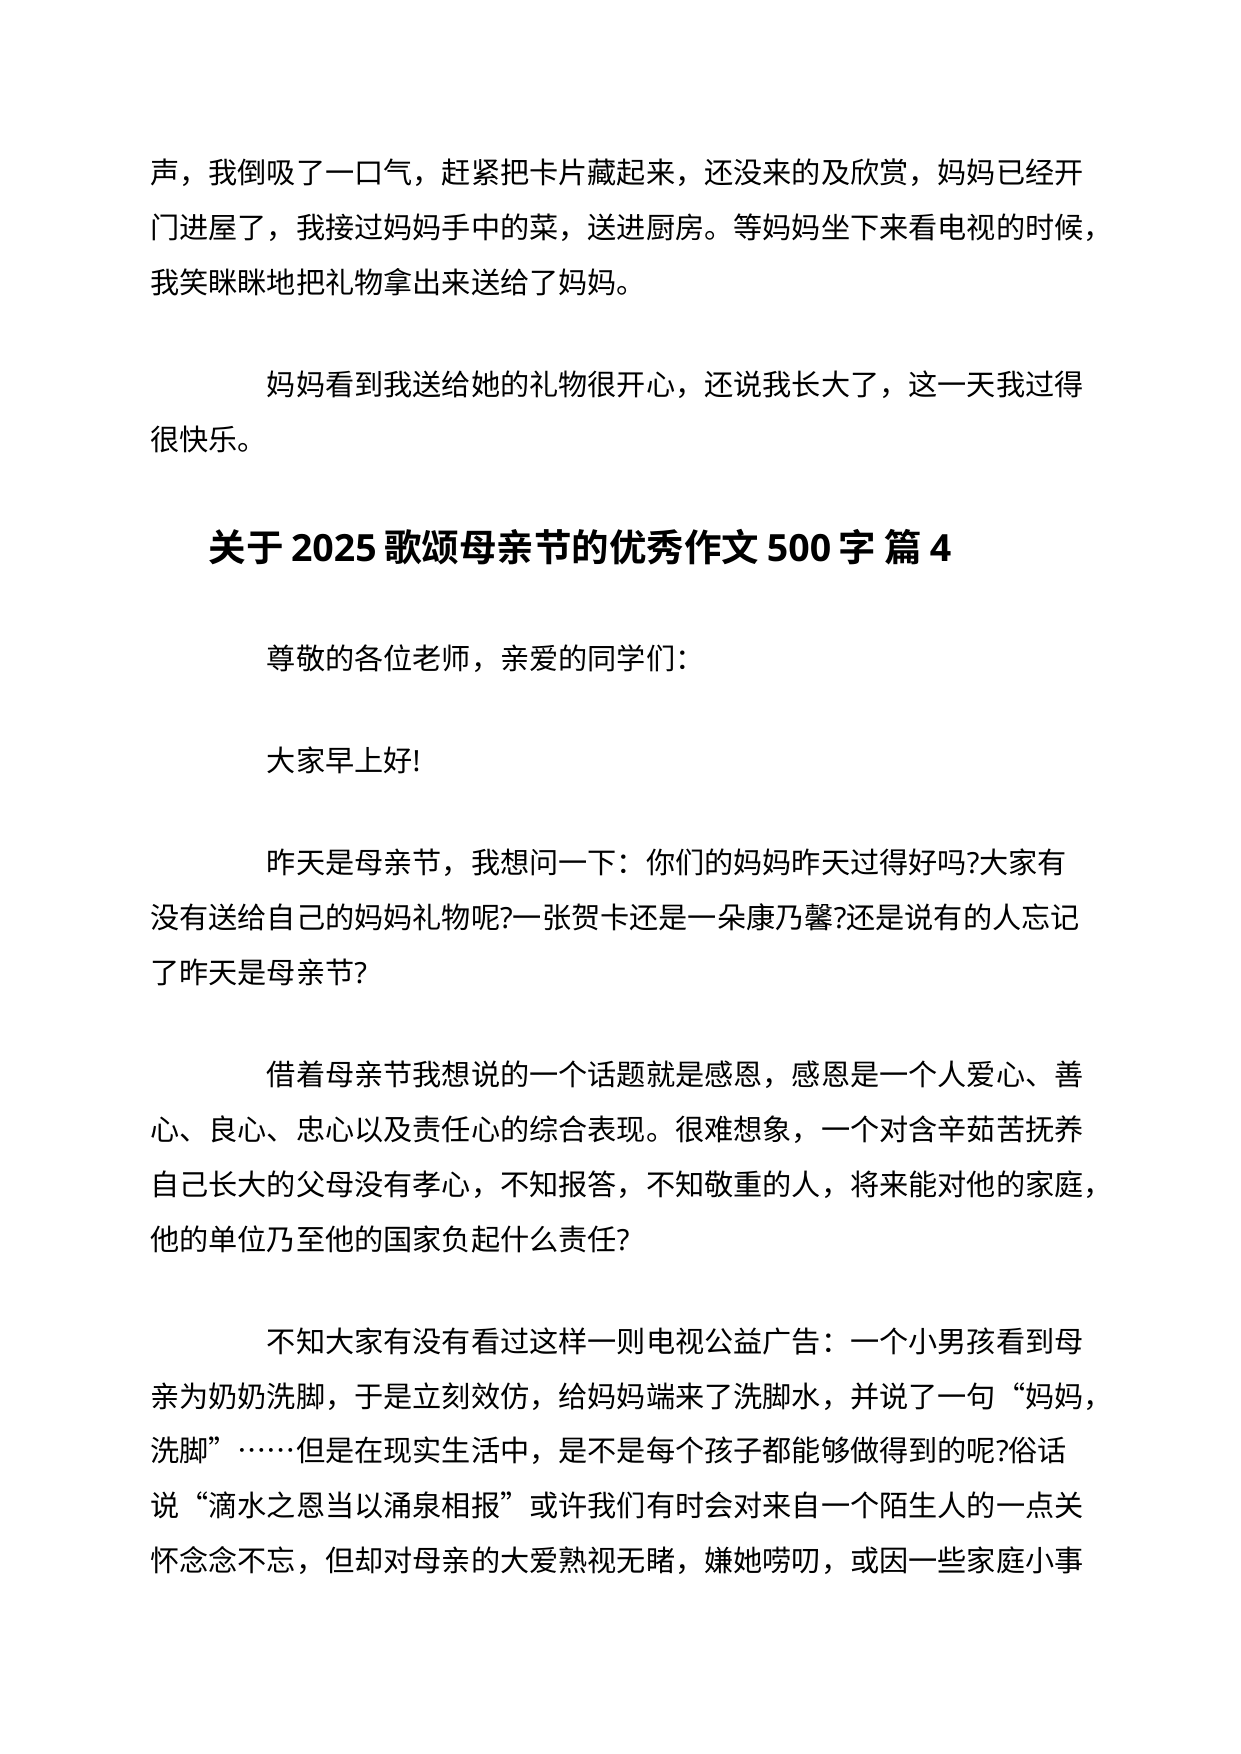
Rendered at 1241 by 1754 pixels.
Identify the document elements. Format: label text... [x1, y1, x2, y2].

text 昨天是母亲节，我想问一下：你们的妈妈昨天过得好吗?大家有没有送给自己的妈妈礼物呢?一张贺卡还是一朵康乃馨?还是说有的人忘记了昨天是母亲节? [150, 839, 1090, 992]
text 借着母亲节我想说的一个话题就是感恩，感恩是一个人爱心、善心、良心、忠心以及责任心的综合表现。很难想象，一个对含辛茹苦抚养自己长大的父母没有孝心，不知报答，不知敬重的人，将来能对他的家庭，他的单位乃至他的国家负起什么责任? [150, 1052, 1090, 1259]
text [150, 150, 1090, 302]
text 妈妈看到我送给她的礼物很开心，还说我长大了，这一天我过得很快乐。 [150, 362, 1090, 459]
text 大家早上好! [150, 738, 1090, 780]
text 尊敬的各位老师，亲爱的同学们： [150, 636, 1090, 678]
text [150, 1318, 1090, 1580]
text 关于2025歌颂母亲节的优秀作文500字 篇4 [150, 518, 1090, 573]
